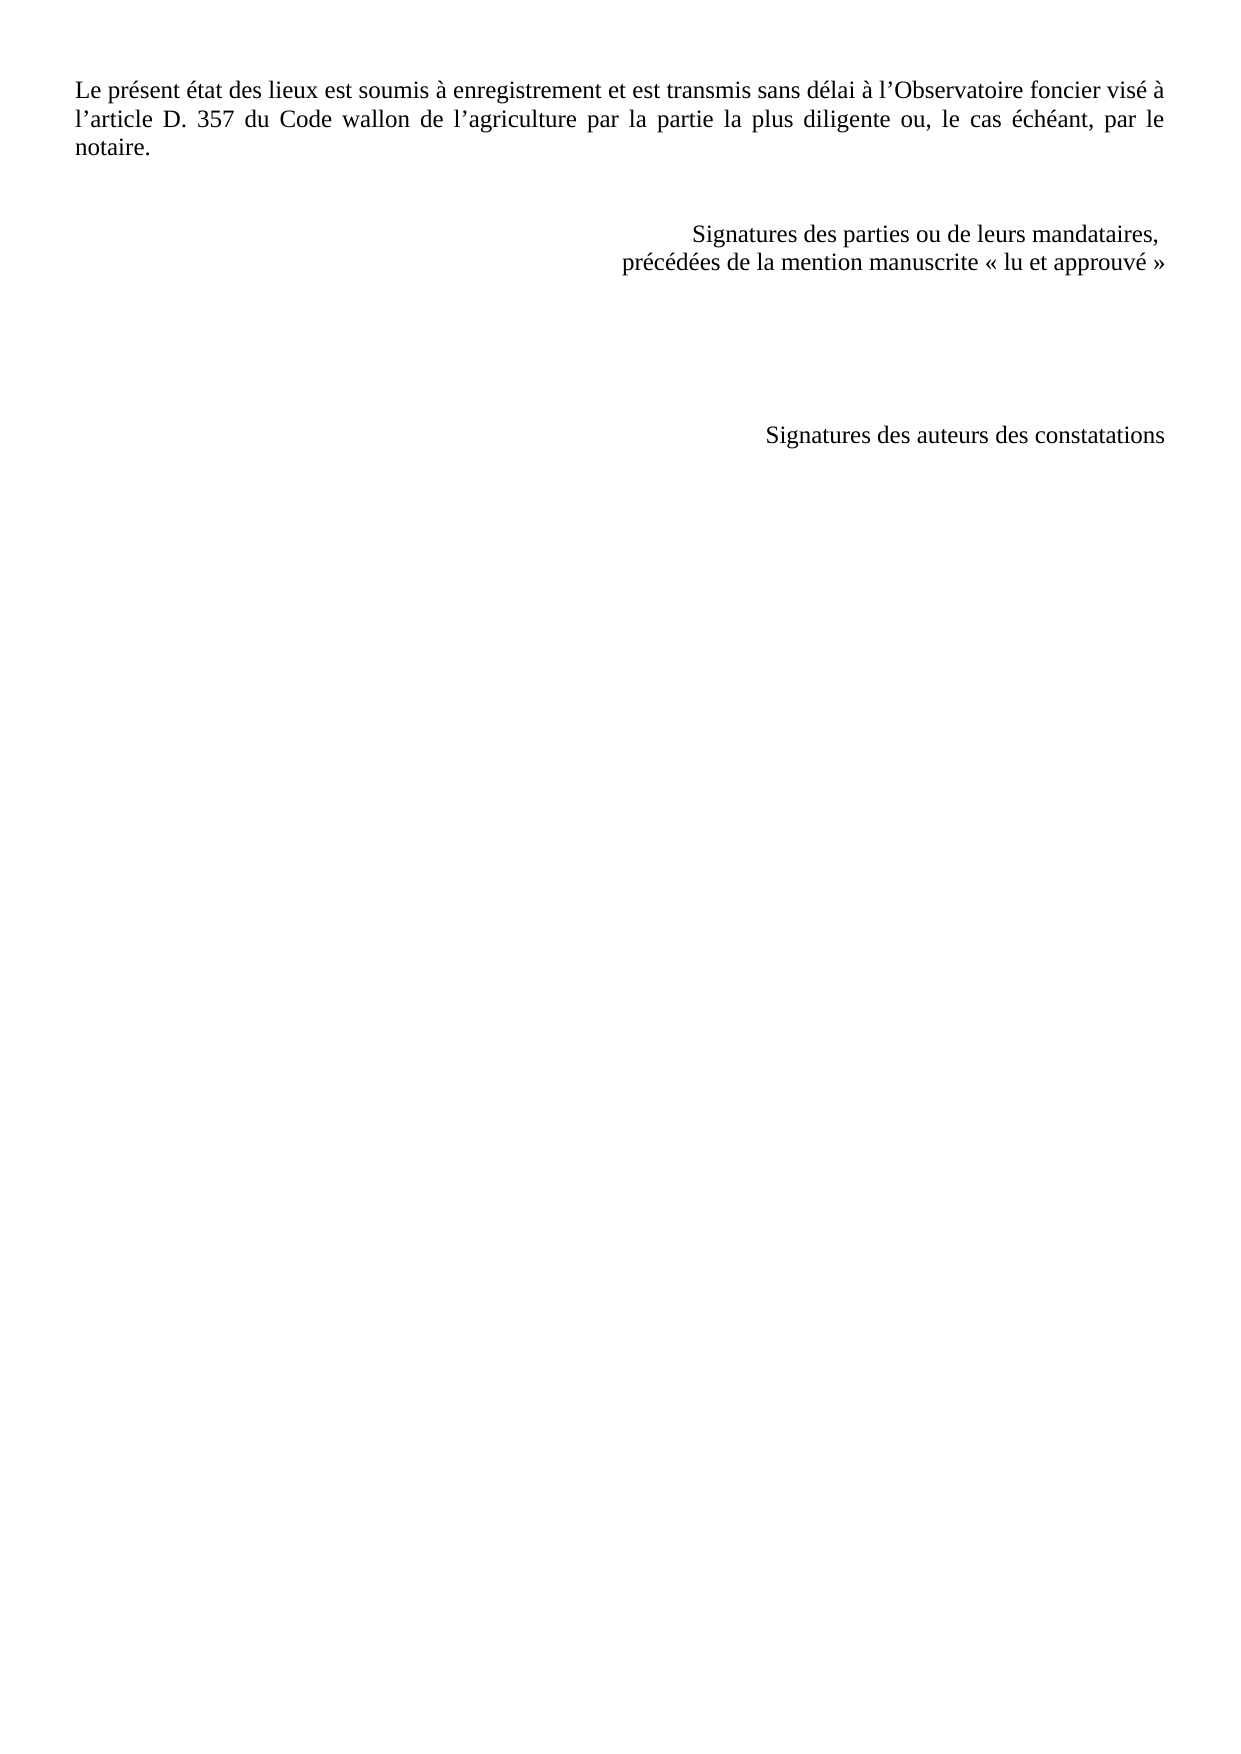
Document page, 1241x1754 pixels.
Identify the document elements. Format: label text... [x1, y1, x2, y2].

text Le présent état des lieux est soumis à enregistrement et est transmis sans délai à l’Observatoire foncier visé à l’article D. 357 du Code wallon de l’agriculture par la partie la plus diligente ou, le cas échéant, par le notaire. [75, 75, 1165, 161]
text Signatures des auteurs des constatations [75, 420, 1165, 449]
text Signatures des parties ou de leurs mandataires, précédées de la mention manuscrite « lu et approuvé » [75, 219, 1165, 276]
